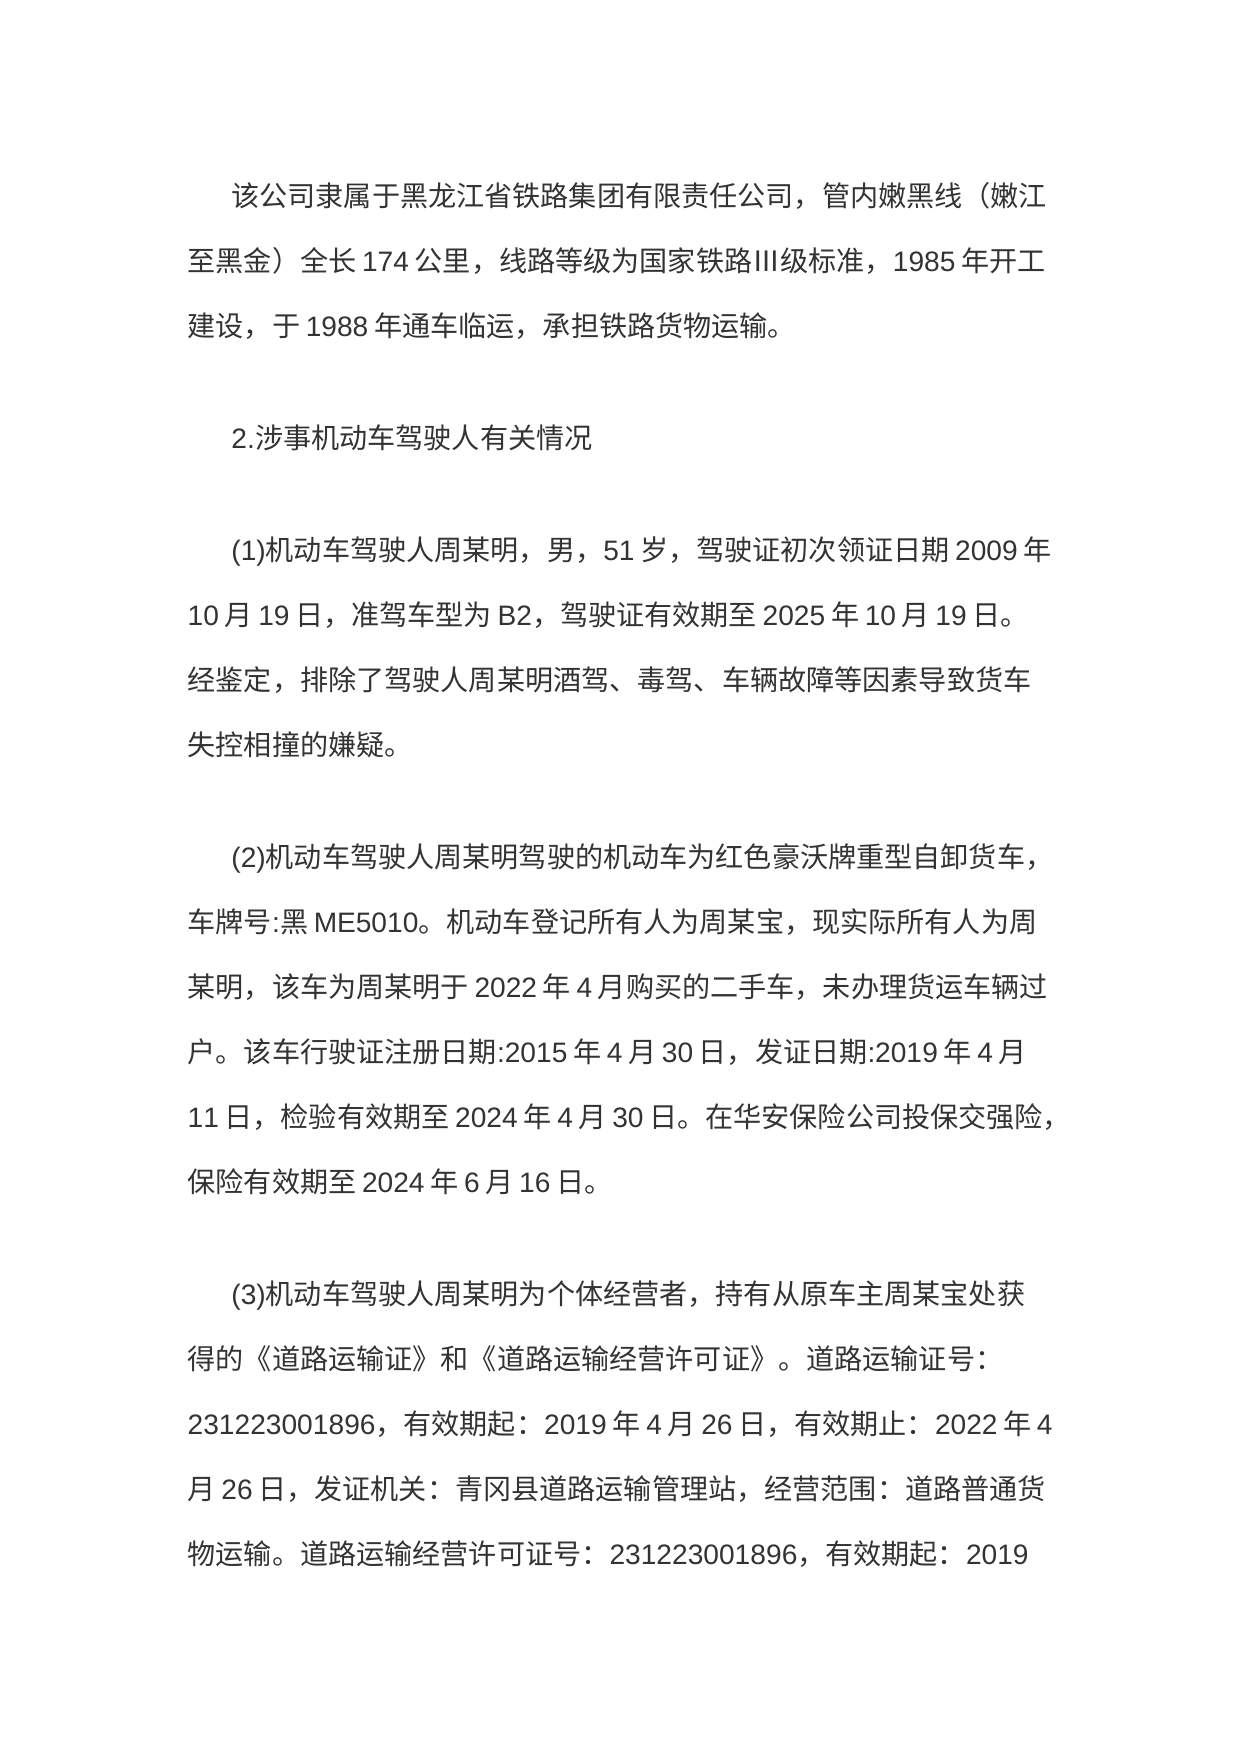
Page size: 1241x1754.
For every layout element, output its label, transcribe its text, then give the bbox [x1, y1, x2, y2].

text (1)机动车驾驶人周某明，男，51岁，驾驶证初次领证日期2009年10月19日，准驾车型为B2，驾驶证有效期至2025年10月19日。经鉴定，排除了驾驶人周某明酒驾、毒驾、车辆故障等因素导致货车失控相撞的嫌疑。 [187, 516, 1053, 776]
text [187, 1259, 1053, 1584]
text 2.涉事机动车驾驶人有关情况 [187, 404, 1053, 469]
text 该公司隶属于黑龙江省铁路集团有限责任公司，管内嫩黑线（嫩江至黑金）全长174公里，线路等级为国家铁路Ⅲ级标准，1985年开工建设，于1988年通车临运，承担铁路货物运输。 [187, 162, 1053, 357]
text (2)机动车驾驶人周某明驾驶的机动车为红色豪沃牌重型自卸货车，车牌号:黑ME5010。机动车登记所有人为周某宝，现实际所有人为周某明，该车为周某明于2022年4月购买的二手车，未办理货运车辆过户。该车行驶证注册日期:2015年4月30日，发证日期:2019年4月11日，检验有效期至2024年4月30日。在华安保险公司投保交强险，保险有效期至2024年6月16日。 [187, 823, 1053, 1213]
